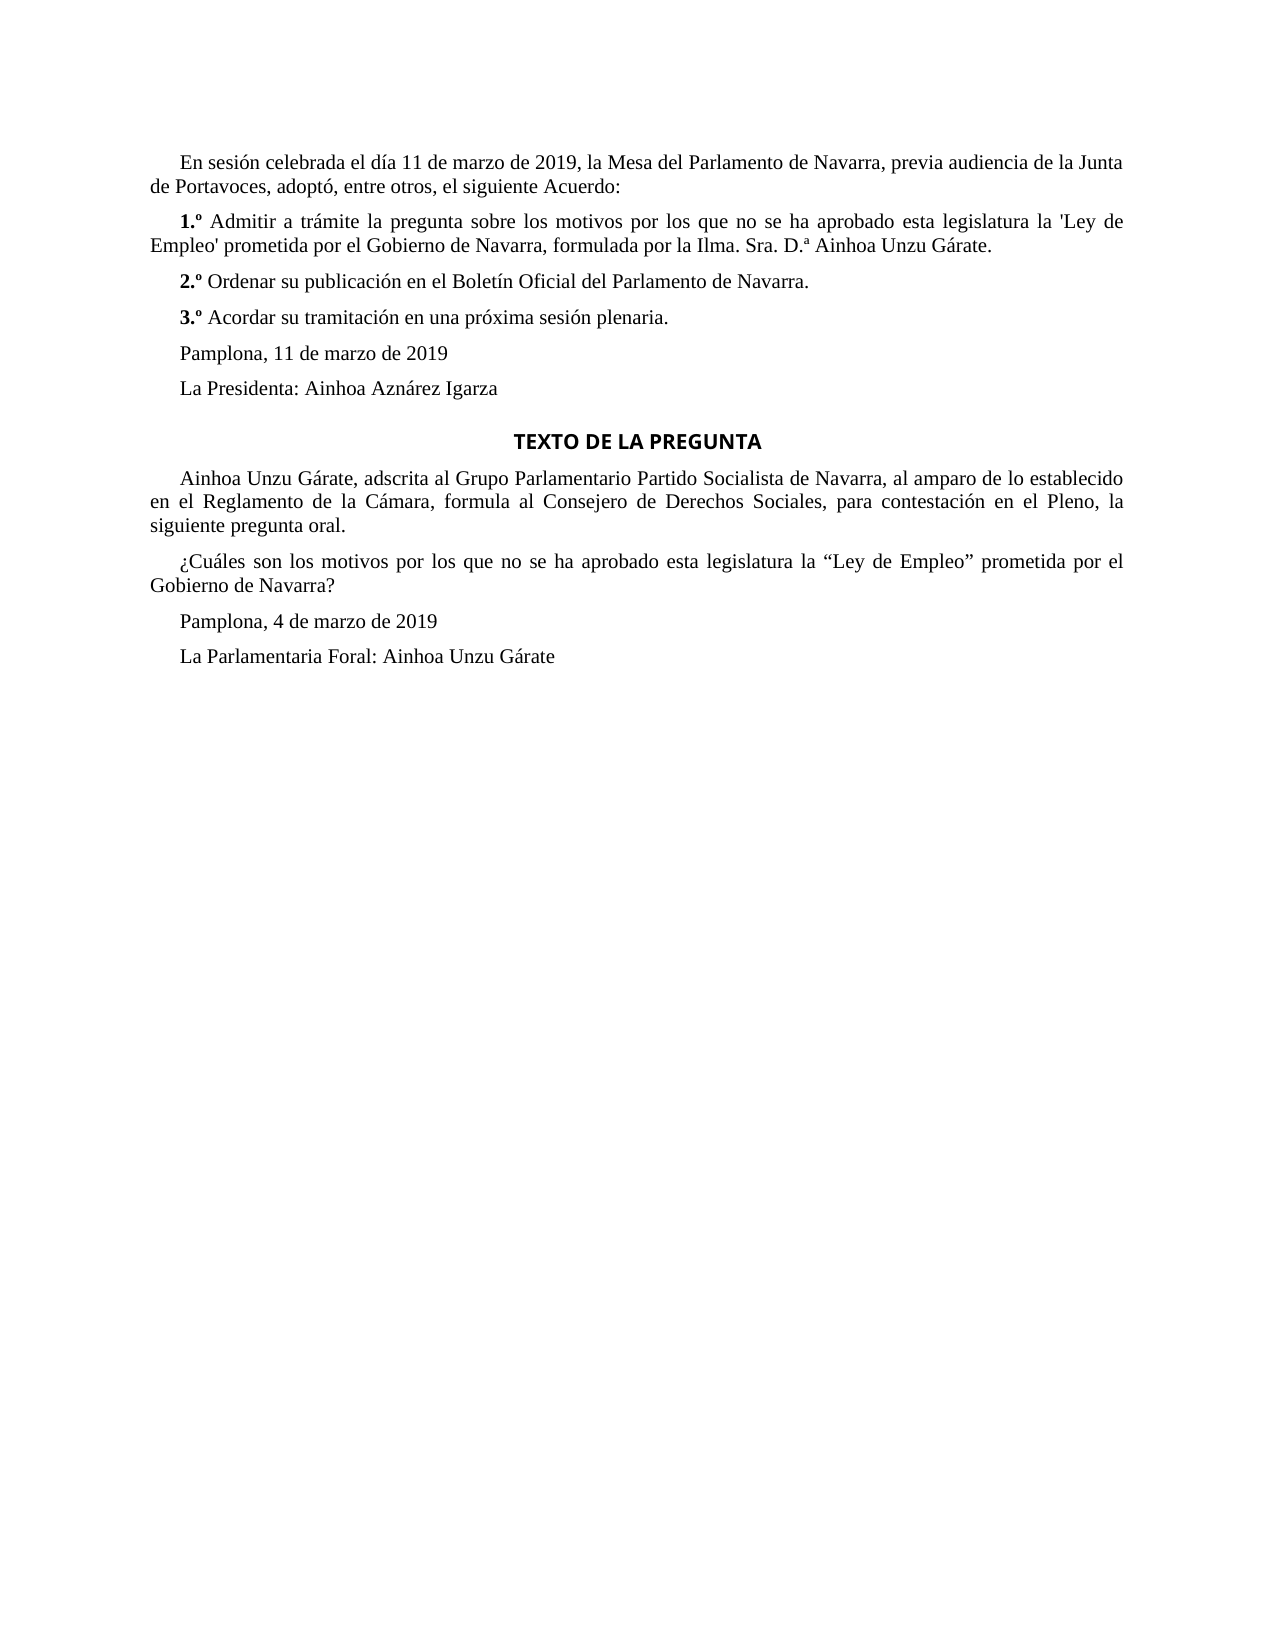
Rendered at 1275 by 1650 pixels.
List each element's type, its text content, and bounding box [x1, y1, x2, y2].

text 1.º Admitir a trámite la pregunta sobre los motivos por los que no se ha aprobado esta legislatura la 'Ley de Empleo' prometida por el Gobierno de Navarra, formulada por la Ilma. Sra. D.ª Ainhoa Unzu Gárate. [150, 210, 1125, 258]
text Ainhoa Unzu Gárate, adscrita al Grupo Parlamentario Partido Socialista de Navarra, al amparo de lo establecido en el Reglamento de la Cámara, formula al Consejero de Derechos Sociales, para contestación en el Pleno, la siguiente pregunta oral. [150, 466, 1125, 538]
text TEXTO DE LA PREGUNTA [150, 430, 1125, 454]
text Pamplona, 11 de marzo de 2019 [150, 341, 1125, 365]
text Pamplona, 4 de marzo de 2019 [150, 609, 1125, 633]
text La Presidenta: Ainhoa Aznárez Igarza [150, 377, 1125, 401]
text 3.º Acordar su tramitación en una próxima sesión plenaria. [150, 305, 1125, 329]
text 2.º Ordenar su publicación en el Boletín Oficial del Parlamento de Navarra. [150, 269, 1125, 293]
text La Parlamentaria Foral: Ainhoa Unzu Gárate [150, 645, 1125, 669]
text ¿Cuáles son los motivos por los que no se ha aprobado esta legislatura la “Ley de Empleo” prometida por el Gobierno de Navarra? [150, 549, 1125, 597]
text En sesión celebrada el día 11 de marzo de 2019, la Mesa del Parlamento de Navarra, previa audiencia de la Junta de Portavoces, adoptó, entre otros, el siguiente Acuerdo: [150, 150, 1125, 198]
